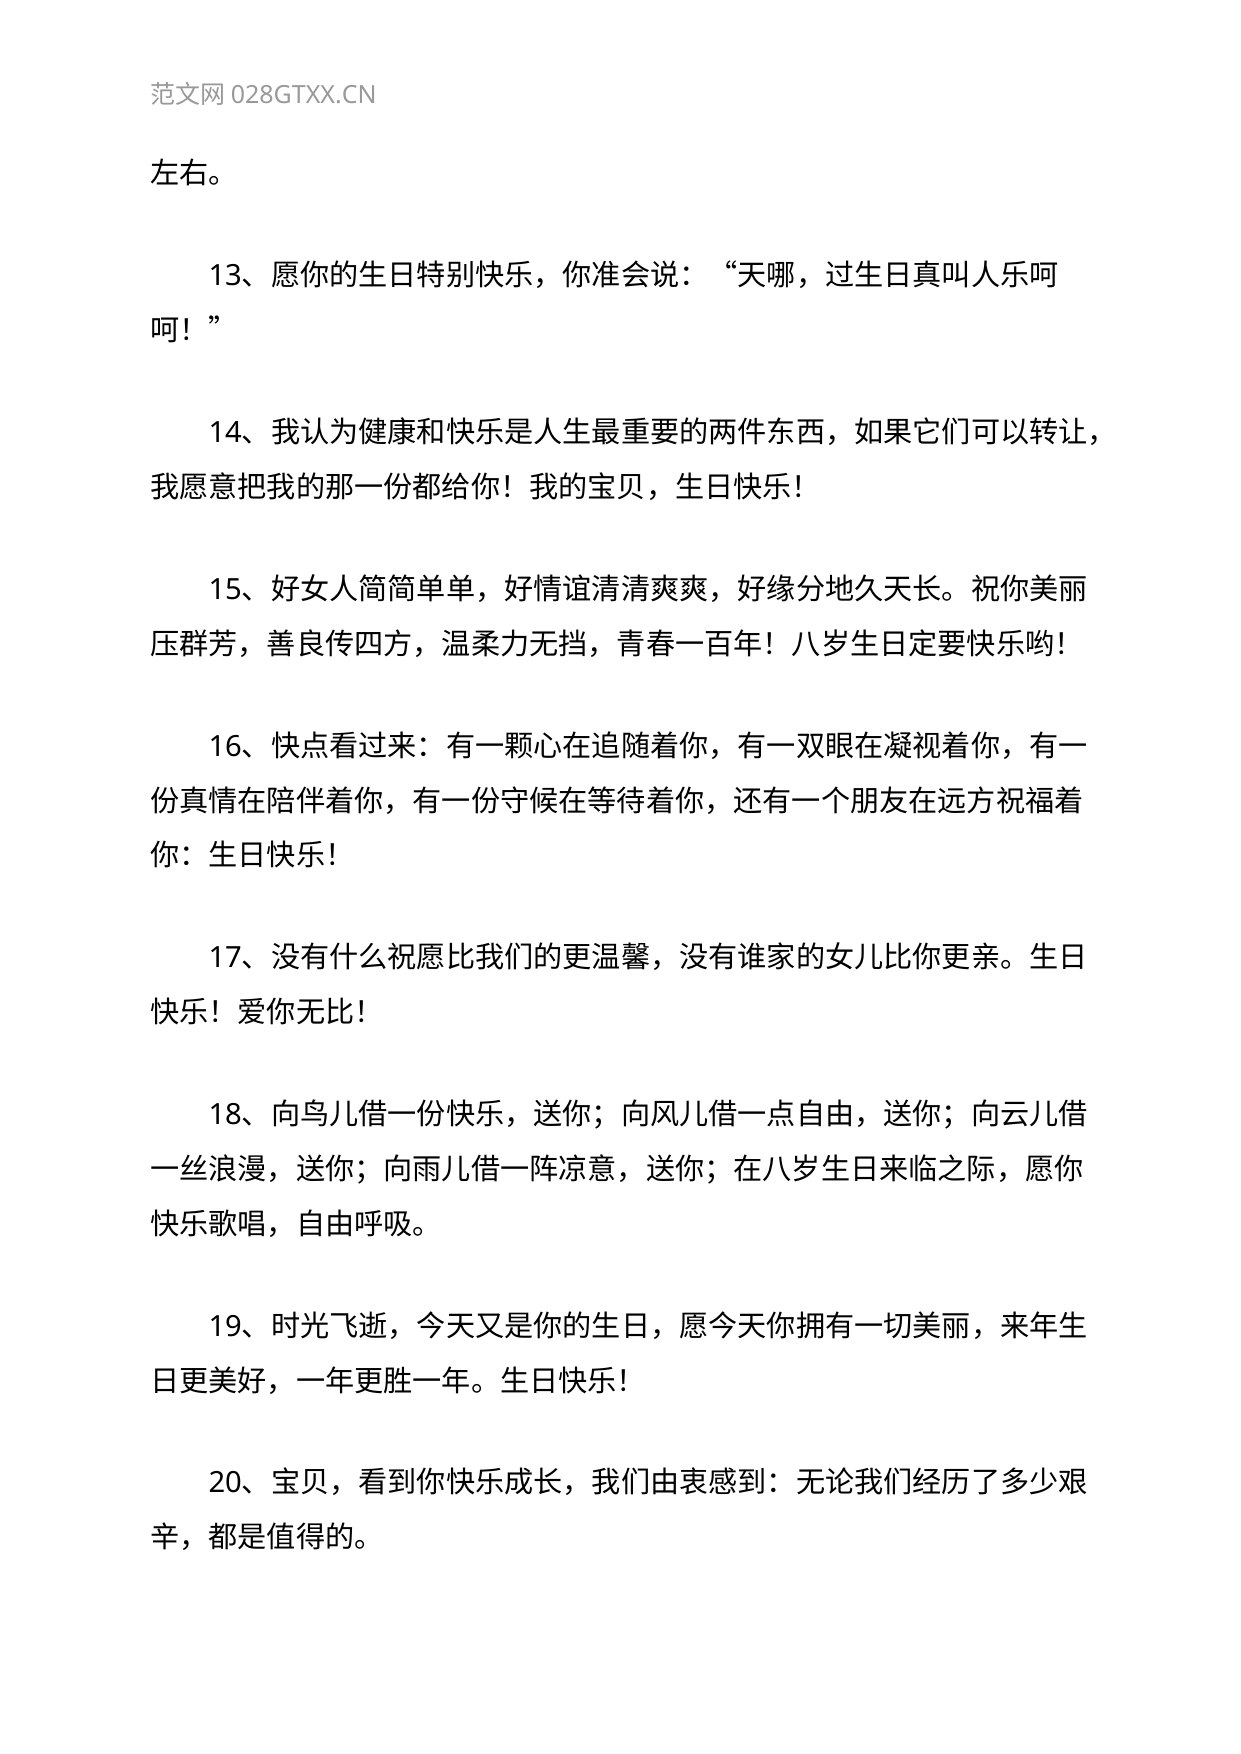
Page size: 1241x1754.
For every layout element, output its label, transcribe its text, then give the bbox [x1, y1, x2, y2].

text 17、没有什么祝愿比我们的更温馨，没有谁家的女儿比你更亲。生日快乐！爱你无比！ [150, 934, 1090, 1031]
text 13、愿你的生日特别快乐，你准会说：“天哪，过生日真叫人乐呵呵！” [150, 252, 1090, 349]
text 16、快点看过来：有一颗心在追随着你，有一双眼在凝视着你，有一份真情在陪伴着你，有一份守候在等待着你，还有一个朋友在远方祝福着你：生日快乐！ [150, 722, 1090, 874]
text 14、我认为健康和快乐是人生最重要的两件东西，如果它们可以转让，我愿意把我的那一份都给你！我的宝贝，生日快乐！ [150, 408, 1090, 506]
text 20、宝贝，看到你快乐成长，我们由衷感到：无论我们经历了多少艰辛，都是值得的。 [150, 1459, 1090, 1556]
text 18、向鸟儿借一份快乐，送你；向风儿借一点自由，送你；向云儿借一丝浪漫，送你；向雨儿借一阵凉意，送你；在八岁生日来临之际，愿你快乐歌唱，自由呼吸。 [150, 1091, 1090, 1243]
text 15、好女人简简单单，好情谊清清爽爽，好缘分地久天长。祝你美丽压群芳，善良传四方，温柔力无挡，青春一百年！八岁生日定要快乐哟！ [150, 565, 1090, 663]
text 19、时光飞逝，今天又是你的生日，愿今天你拥有一切美丽，来年生日更美好，一年更胜一年。生日快乐！ [150, 1302, 1090, 1399]
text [150, 150, 1090, 192]
